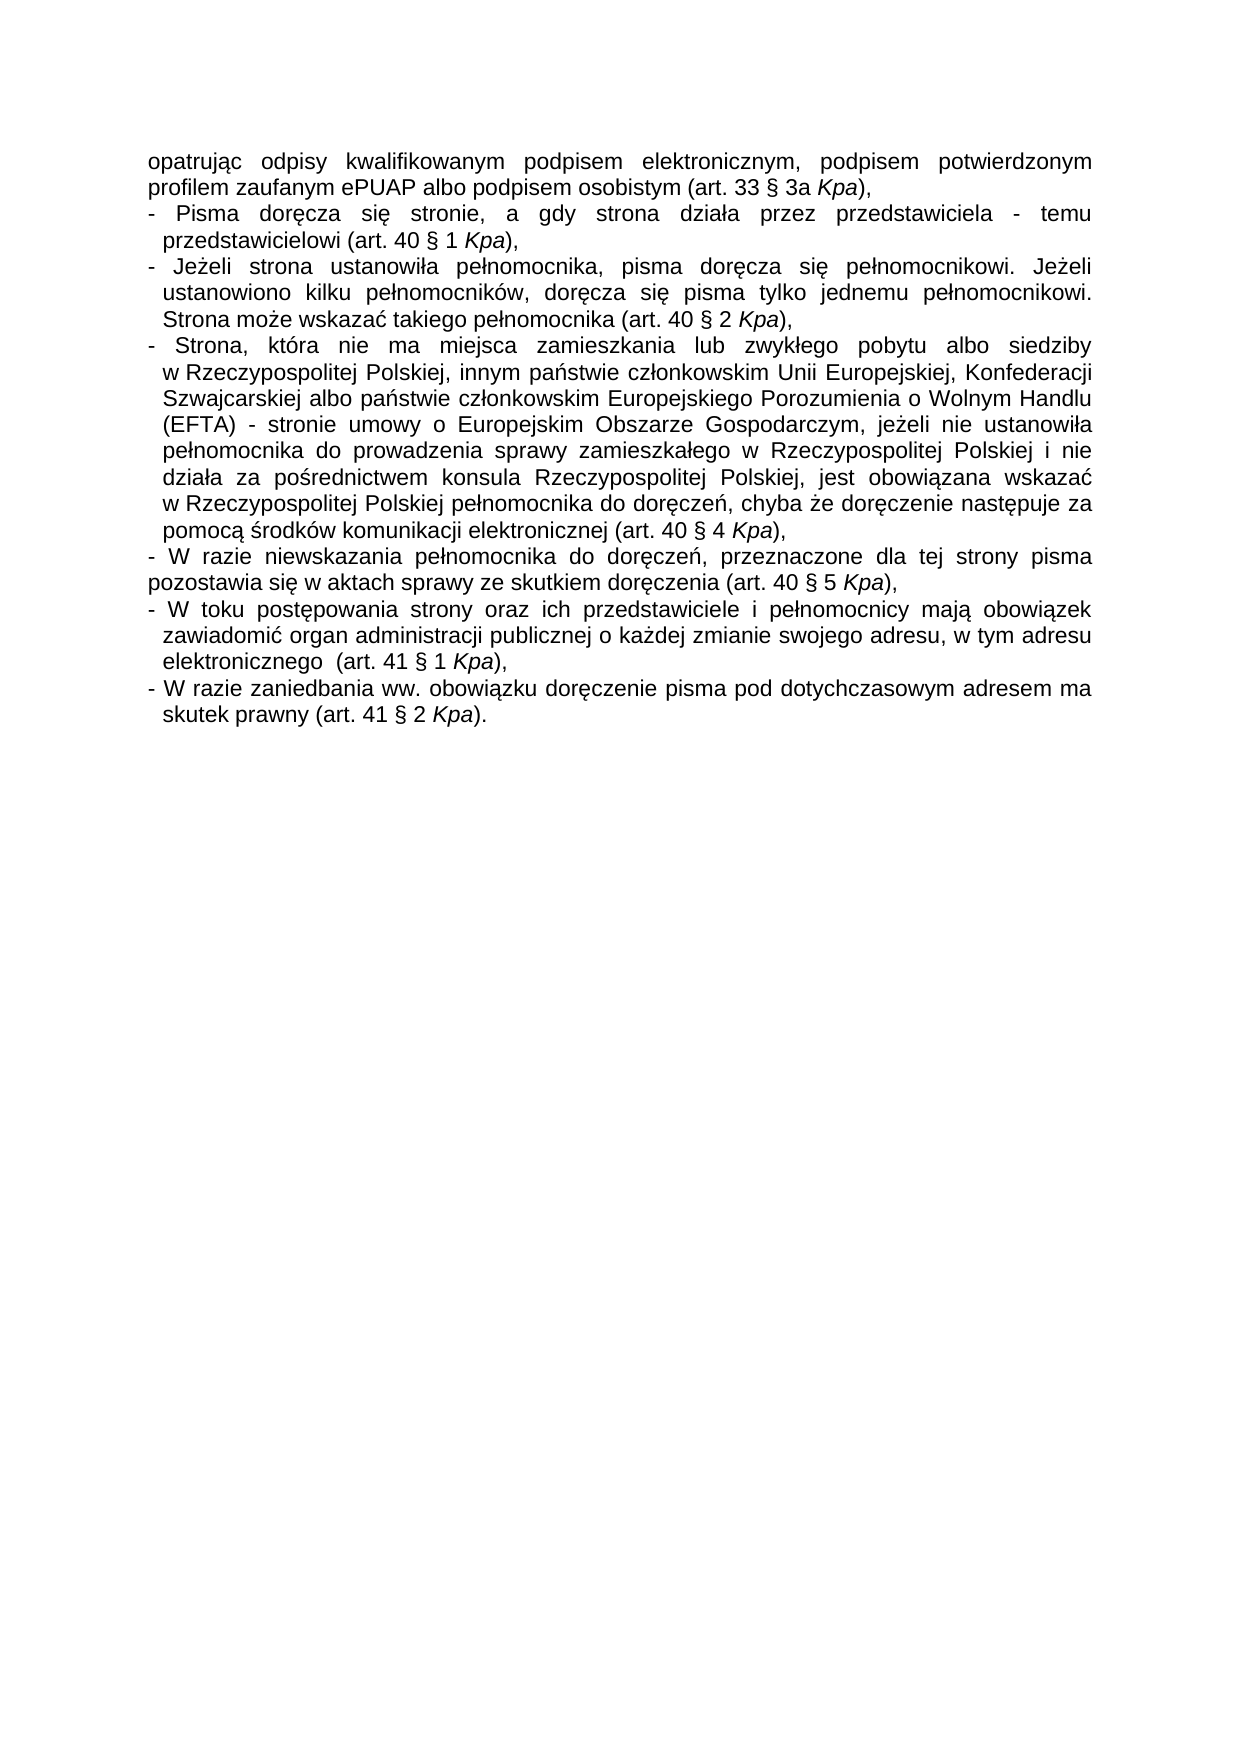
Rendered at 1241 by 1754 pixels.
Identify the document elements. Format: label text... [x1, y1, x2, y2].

text - Strona, która nie ma miejsca zamieszkania lub zwykłego pobytu albo siedziby w Rzeczypospolitej Polskiej, innym państwie członkowskim Unii Europejskiej, Konfederacji Szwajcarskiej albo państwie członkowskim Europejskiego Porozumienia o Wolnym Handlu (EFTA) - stronie umowy o Europejskim Obszarze Gospodarczym, jeżeli nie ustanowiła pełnomocnika do prowadzenia sprawy zamieszkałego w Rzeczypospolitej Polskiej i nie działa za pośrednictwem konsula Rzeczypospolitej Polskiej, jest obowiązana wskazać w Rzeczypospolitej Polskiej pełnomocnika do doręczeń, chyba że doręczenie następuje za pomocą środków komunikacji elektronicznej (art. 40 § 4 Kpa), [148, 332, 1093, 543]
text - Pisma doręcza się stronie, a gdy strona działa przez przedstawiciela - temu przedstawicielowi (art. 40 § 1 Kpa), [148, 200, 1093, 253]
text - W razie niewskazania pełnomocnika do doręczeń, przeznaczone dla tej strony pisma pozostawia się w aktach sprawy ze skutkiem doręczenia (art. 40 § 5 Kpa), [148, 543, 1093, 596]
text - Jeżeli strona ustanowiła pełnomocnika, pisma doręcza się pełnomocnikowi. Jeżeli ustanowiono kilku pełnomocników, doręcza się pisma tylko jednemu pełnomocnikowi. Strona może wskazać takiego pełnomocnika (art. 40 § 2 Kpa), [148, 253, 1093, 332]
text - W toku postępowania strony oraz ich przedstawiciele i pełnomocnicy mają obowiązek zawiadomić organ administracji publicznej o każdej zmianie swojego adresu, w tym adresu elektronicznego (art. 41 § 1 Kpa), [148, 596, 1093, 675]
text - W razie zaniedbania ww. obowiązku doręczenie pisma pod dotychczasowym adresem ma skutek prawny (art. 41 § 2 Kpa). [148, 675, 1093, 727]
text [148, 148, 1093, 200]
